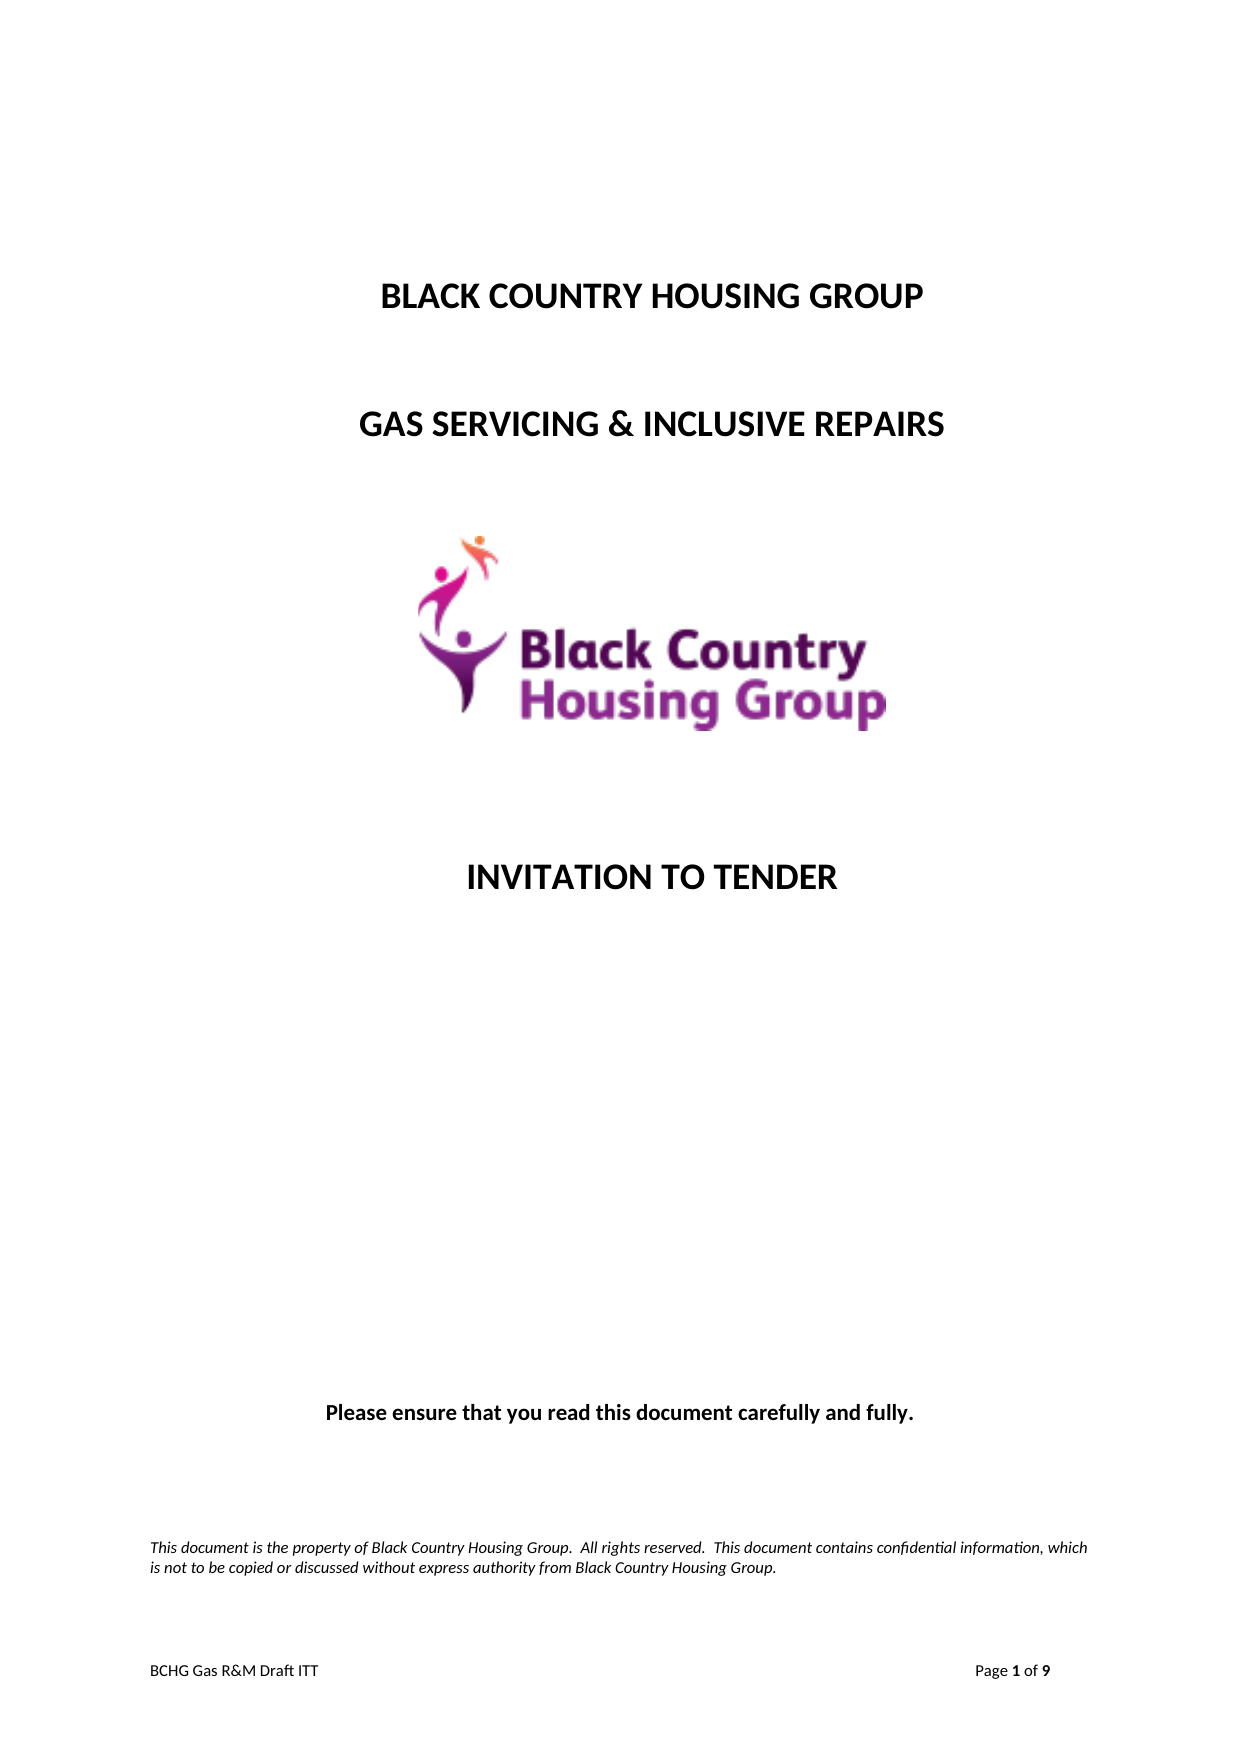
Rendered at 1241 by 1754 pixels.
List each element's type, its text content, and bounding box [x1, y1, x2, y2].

picture [418, 536, 886, 731]
text Invitation to Tender [150, 853, 1154, 898]
text Please ensure that you read this document carefully and fully. [150, 1398, 1090, 1426]
text This document is the property of Black Country Housing Group. All rights reserved. This document contains confidential information, which is not to be copied or discussed without express authority from Black Country Housing Group. [150, 1537, 1090, 1578]
text Gas servicing & inclusive repairs [150, 399, 1154, 445]
text Black Country Housing Group [150, 272, 1154, 318]
